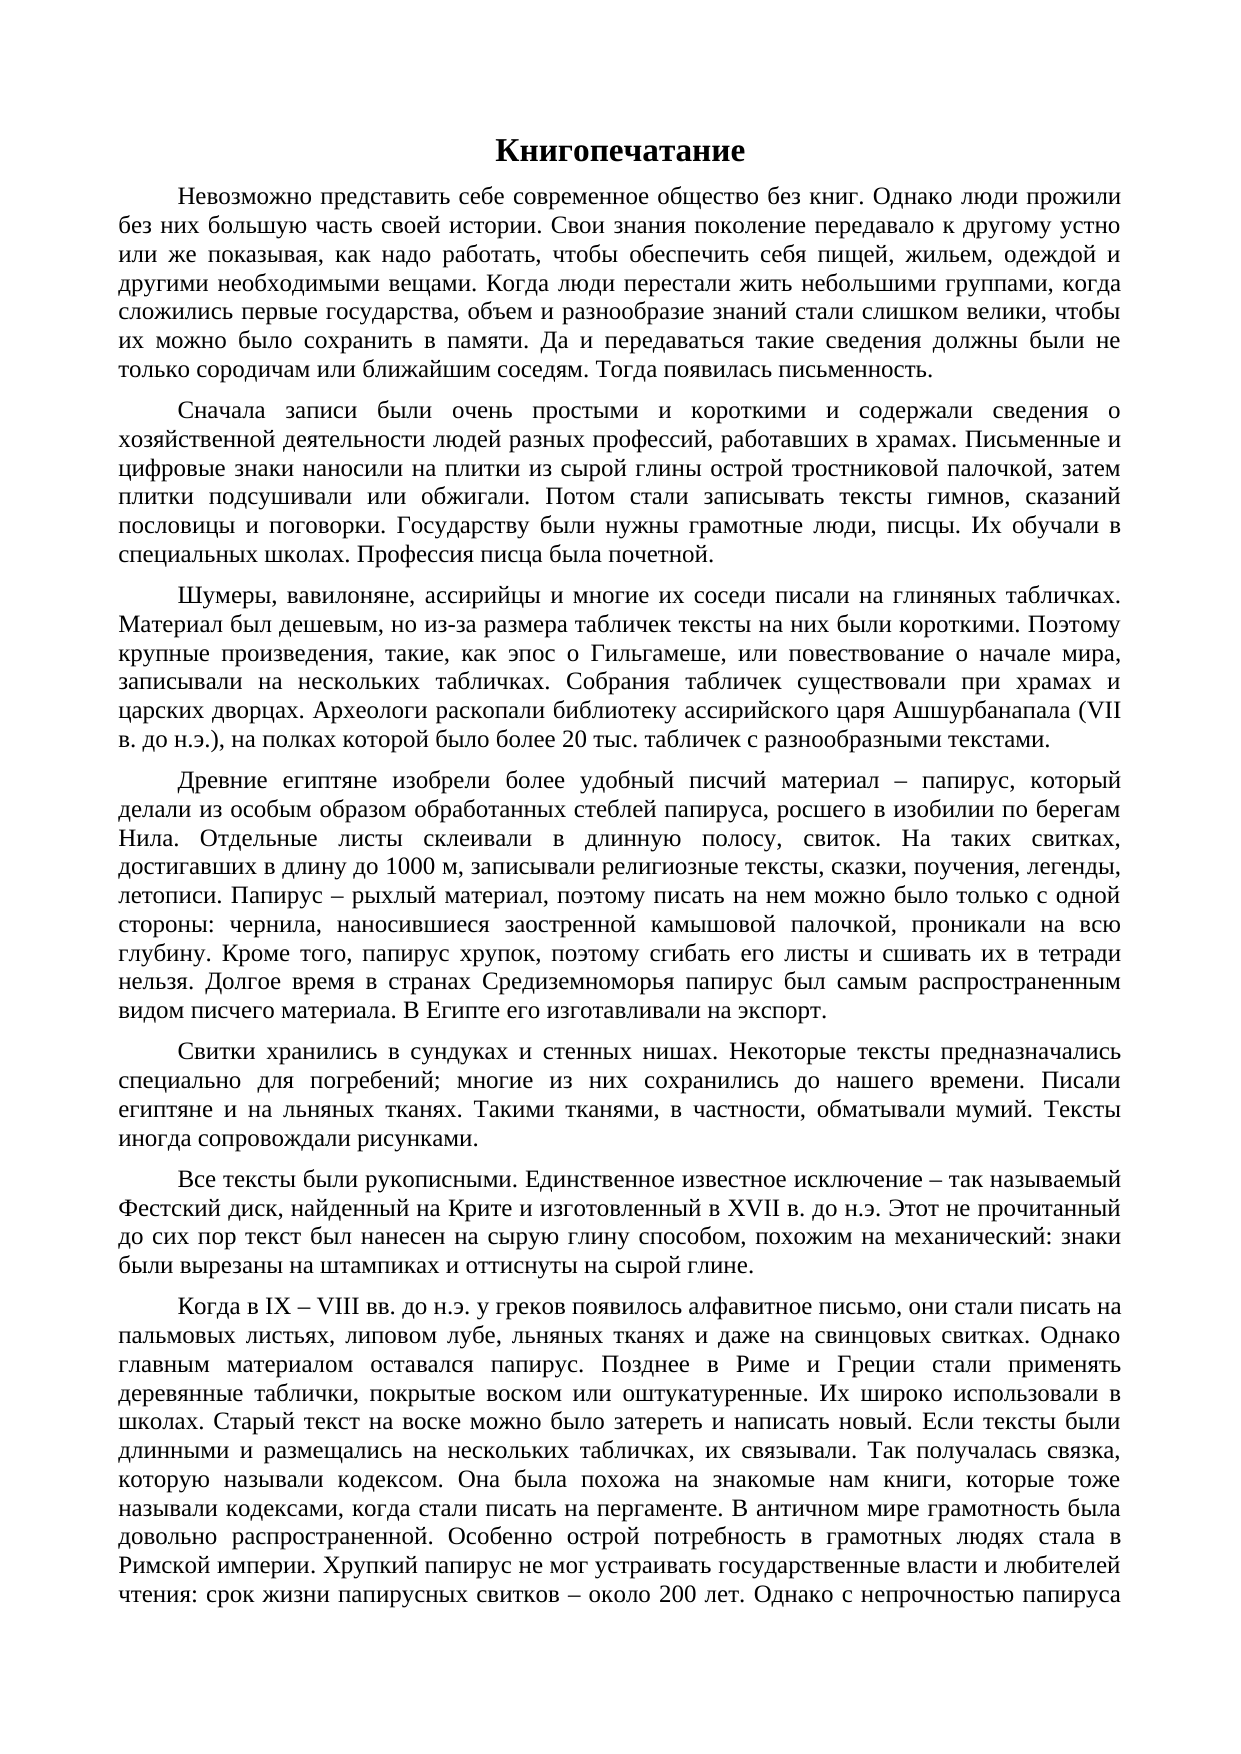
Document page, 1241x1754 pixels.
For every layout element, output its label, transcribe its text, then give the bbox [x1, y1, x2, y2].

text Древние египтяне изобрели более удобный писчий материал – папирус, который делали из особым образом обработанных стеблей папируса, росшего в изобилии по берегам Нила. Отдельные листы склеивали в длинную полосу, свиток. На таких свитках, достигавших в длину до 1000 м, записывали религиозные тексты, сказки, поучения, легенды, летописи. Папирус – рыхлый материал, поэтому писать на нем можно было только с одной стороны: чернила, наносившиеся заостренной камышовой палочкой, проникали на всю глубину. Кроме того, папирус хрупок, поэтому сгибать его листы и сшивать их в тетради нельзя. Долгое время в странах Средиземноморья папирус был самым распространенным видом писчего материала. В Египте его изготавливали на экспорт. [118, 765, 1122, 1024]
text Книгопечатание [118, 131, 1122, 169]
text Шумеры, вавилоняне, ассирийцы и многие их соседи писали на глиняных табличках. Материал был дешевым, но из-за размера табличек тексты на них были короткими. Поэтому крупные произведения, такие, как эпос о Гильгамеше, или повествование о начале мира, записывали на нескольких табличках. Собрания табличек существовали при храмах и царских дворцах. Археологи раскопали библиотеку ассирийского царя Ашшурбанапала (VII в. до н.э.), на полках которой было более 20 тыс. табличек с разнообразными текстами. [118, 580, 1122, 753]
text Свитки хранились в сундуках и стенных нишах. Некоторые тексты предназначались специально для погребений; многие из них сохранились до нашего времени. Писали египтяне и на льняных тканях. Такими тканями, в частности, обматывали мумий. Тексты иногда сопровождали рисунками. [118, 1036, 1122, 1151]
text Невозможно представить себе современное общество без книг. Однако люди прожили без них большую часть своей истории. Свои знания поколение передавало к другому устно или же показывая, как надо работать, чтобы обеспечить себя пищей, жильем, одеждой и другими необходимыми вещами. Когда люди перестали жить небольшими группами, когда сложились первые государства, объем и разнообразие знаний стали слишком велики, чтобы их можно было сохранить в памяти. Да и передаваться такие сведения должны были не только сородичам или ближайшим соседям. Тогда появилась письменность. [118, 181, 1122, 383]
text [118, 1291, 1122, 1608]
text Сначала записи были очень простыми и короткими и содержали сведения о хозяйственной деятельности людей разных профессий, работавших в храмах. Письменные и цифровые знаки наносили на плитки из сырой глины острой тростниковой палочкой, затем плитки подсушивали или обжигали. Потом стали записывать тексты гимнов, сказаний пословицы и поговорки. Государству были нужны грамотные люди, писцы. Их обучали в специальных школах. Профессия писца была почетной. [118, 395, 1122, 568]
text Все тексты были рукописными. Единственное известное исключение – так называемый Фестский диск, найденный на Крите и изготовленный в XVII в. до н.э. Этот не прочитанный до сих пор текст был нанесен на сырую глину способом, похожим на механический: знаки были вырезаны на штампиках и оттиснуты на сырой глине. [118, 1164, 1122, 1279]
